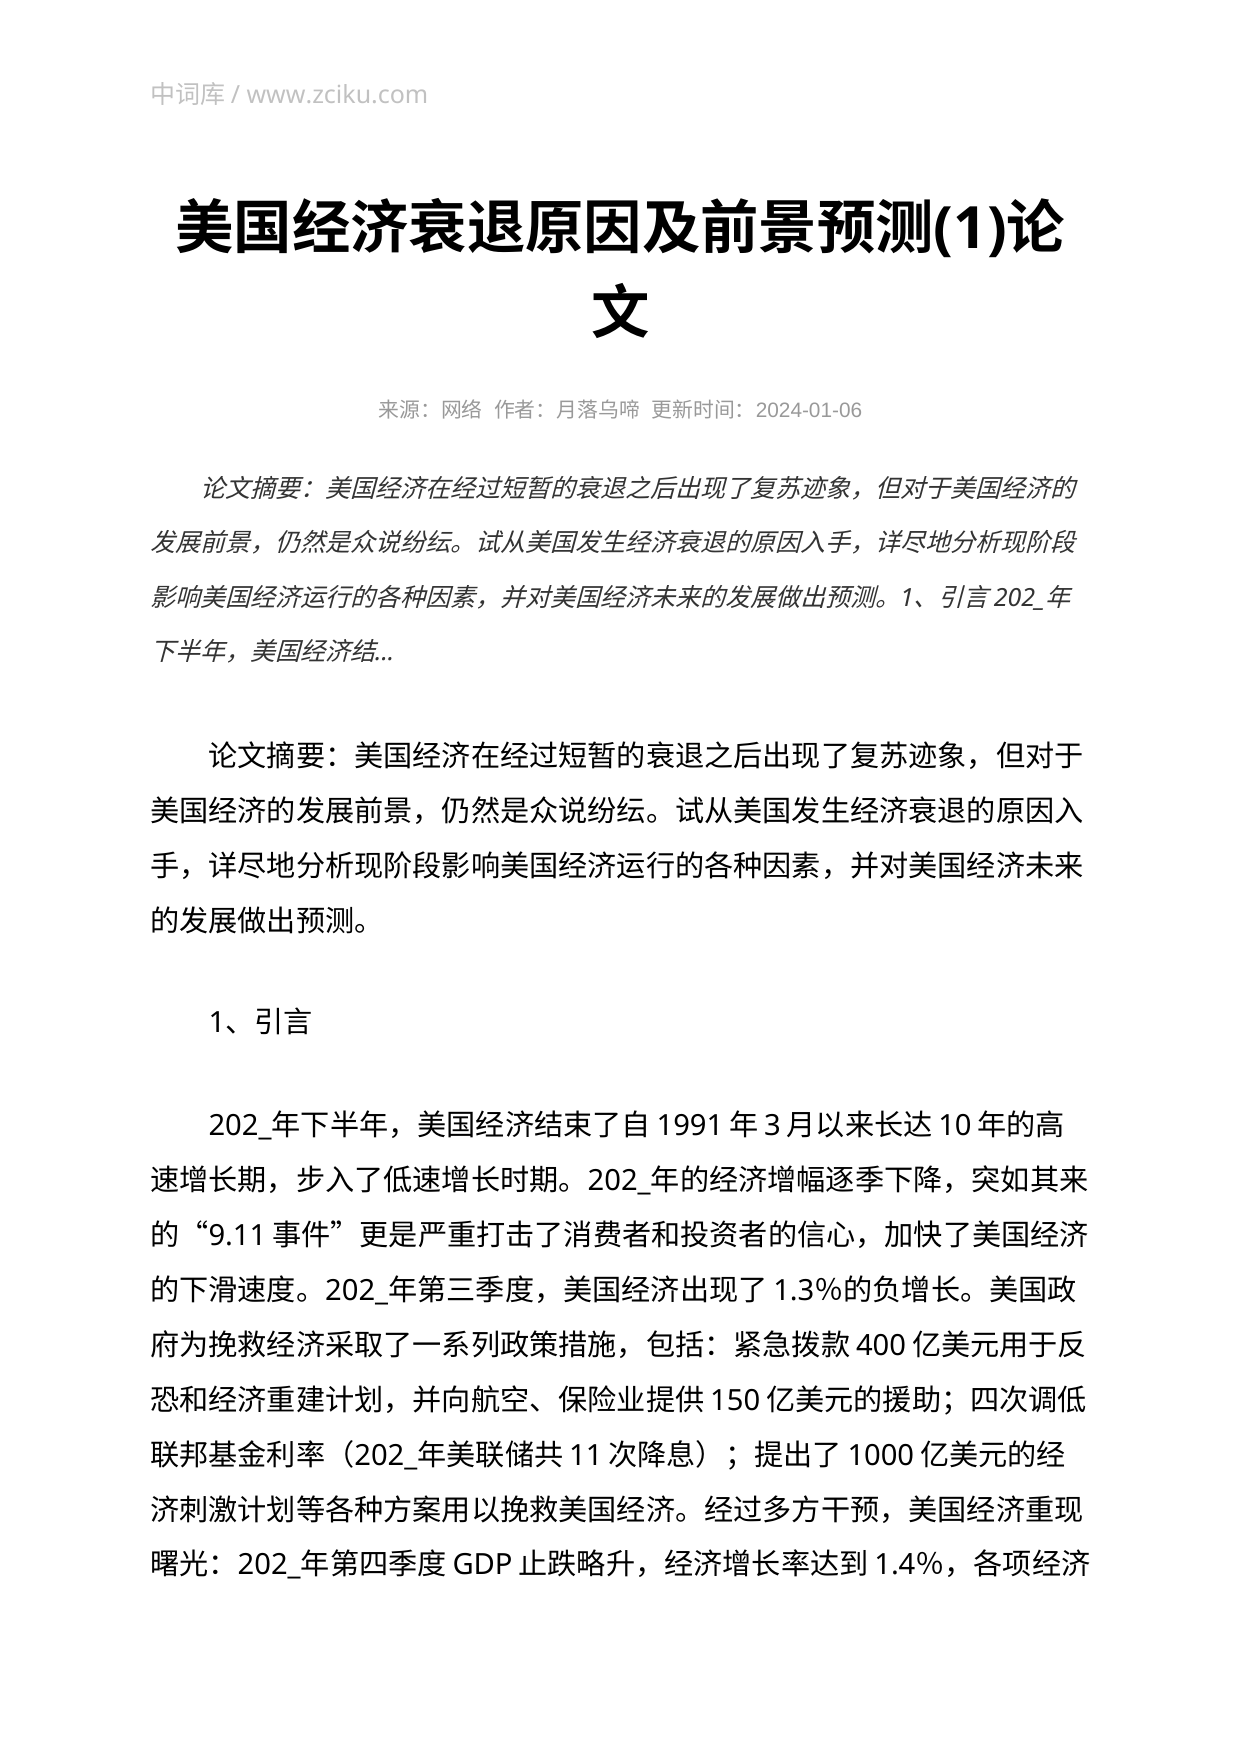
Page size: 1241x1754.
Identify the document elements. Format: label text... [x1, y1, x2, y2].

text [150, 1101, 1090, 1583]
text 论文摘要：美国经济在经过短暂的衰退之后出现了复苏迹象，但对于美国经济的发展前景，仍然是众说纷纭。试从美国发生经济衰退的原因入手，详尽地分析现阶段影响美国经济运行的各种因素，并对美国经济未来的发展做出预测。1、引言202_年下半年，美国经济结... [150, 468, 1090, 668]
text 来源：网络 作者：月落乌啼 更新时间：2024-01-06 [150, 397, 1090, 421]
text 1、引言 [150, 999, 1090, 1041]
text 论文摘要：美国经济在经过短暂的衰退之后出现了复苏迹象，但对于美国经济的发展前景，仍然是众说纷纭。试从美国发生经济衰退的原因入手，详尽地分析现阶段影响美国经济运行的各种因素，并对美国经济未来的发展做出预测。 [150, 733, 1090, 939]
subtitle 美国经济衰退原因及前景预测(1)论文 [150, 181, 1090, 351]
